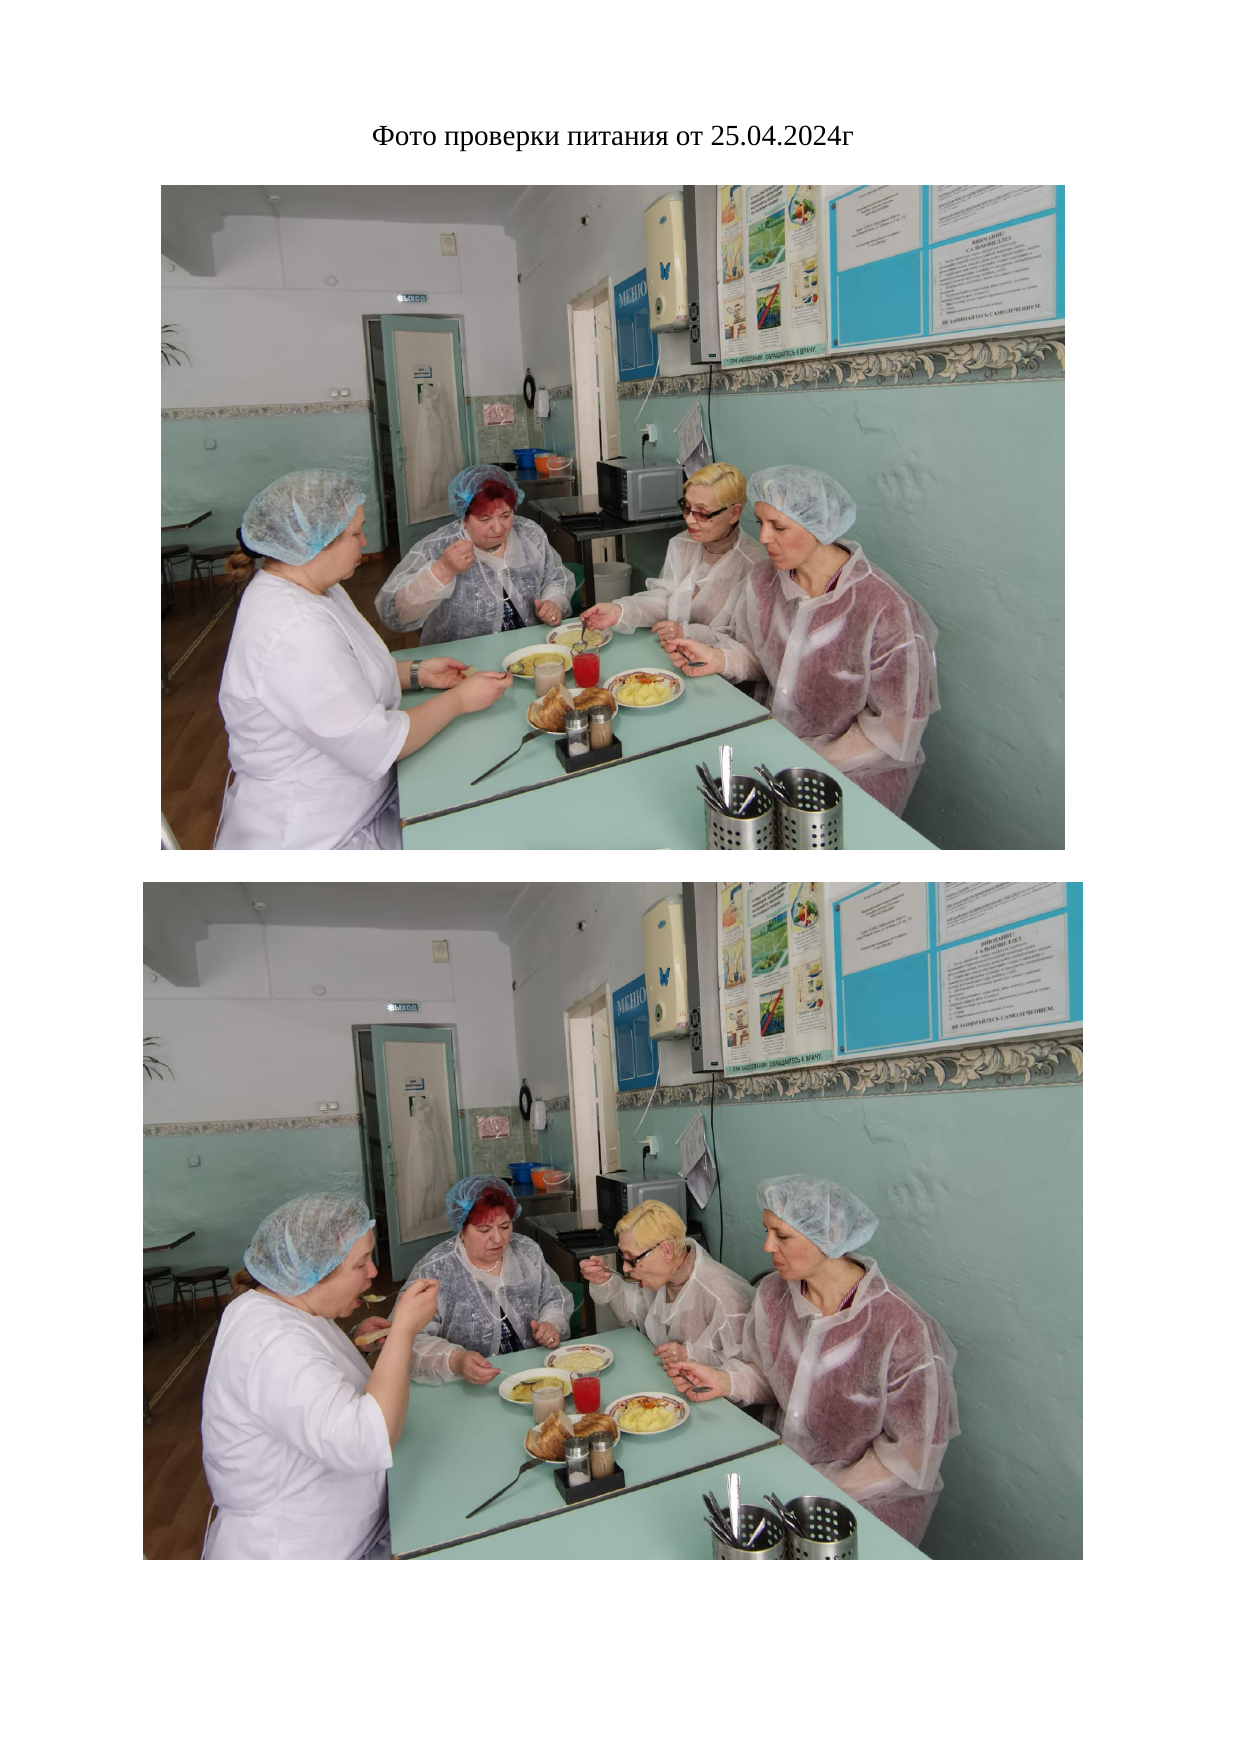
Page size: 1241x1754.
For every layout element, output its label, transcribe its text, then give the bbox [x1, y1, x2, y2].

picture [143, 882, 1083, 1560]
picture [161, 185, 1065, 850]
text Фото проверки питания от 25.04.2024г [74, 118, 1152, 152]
